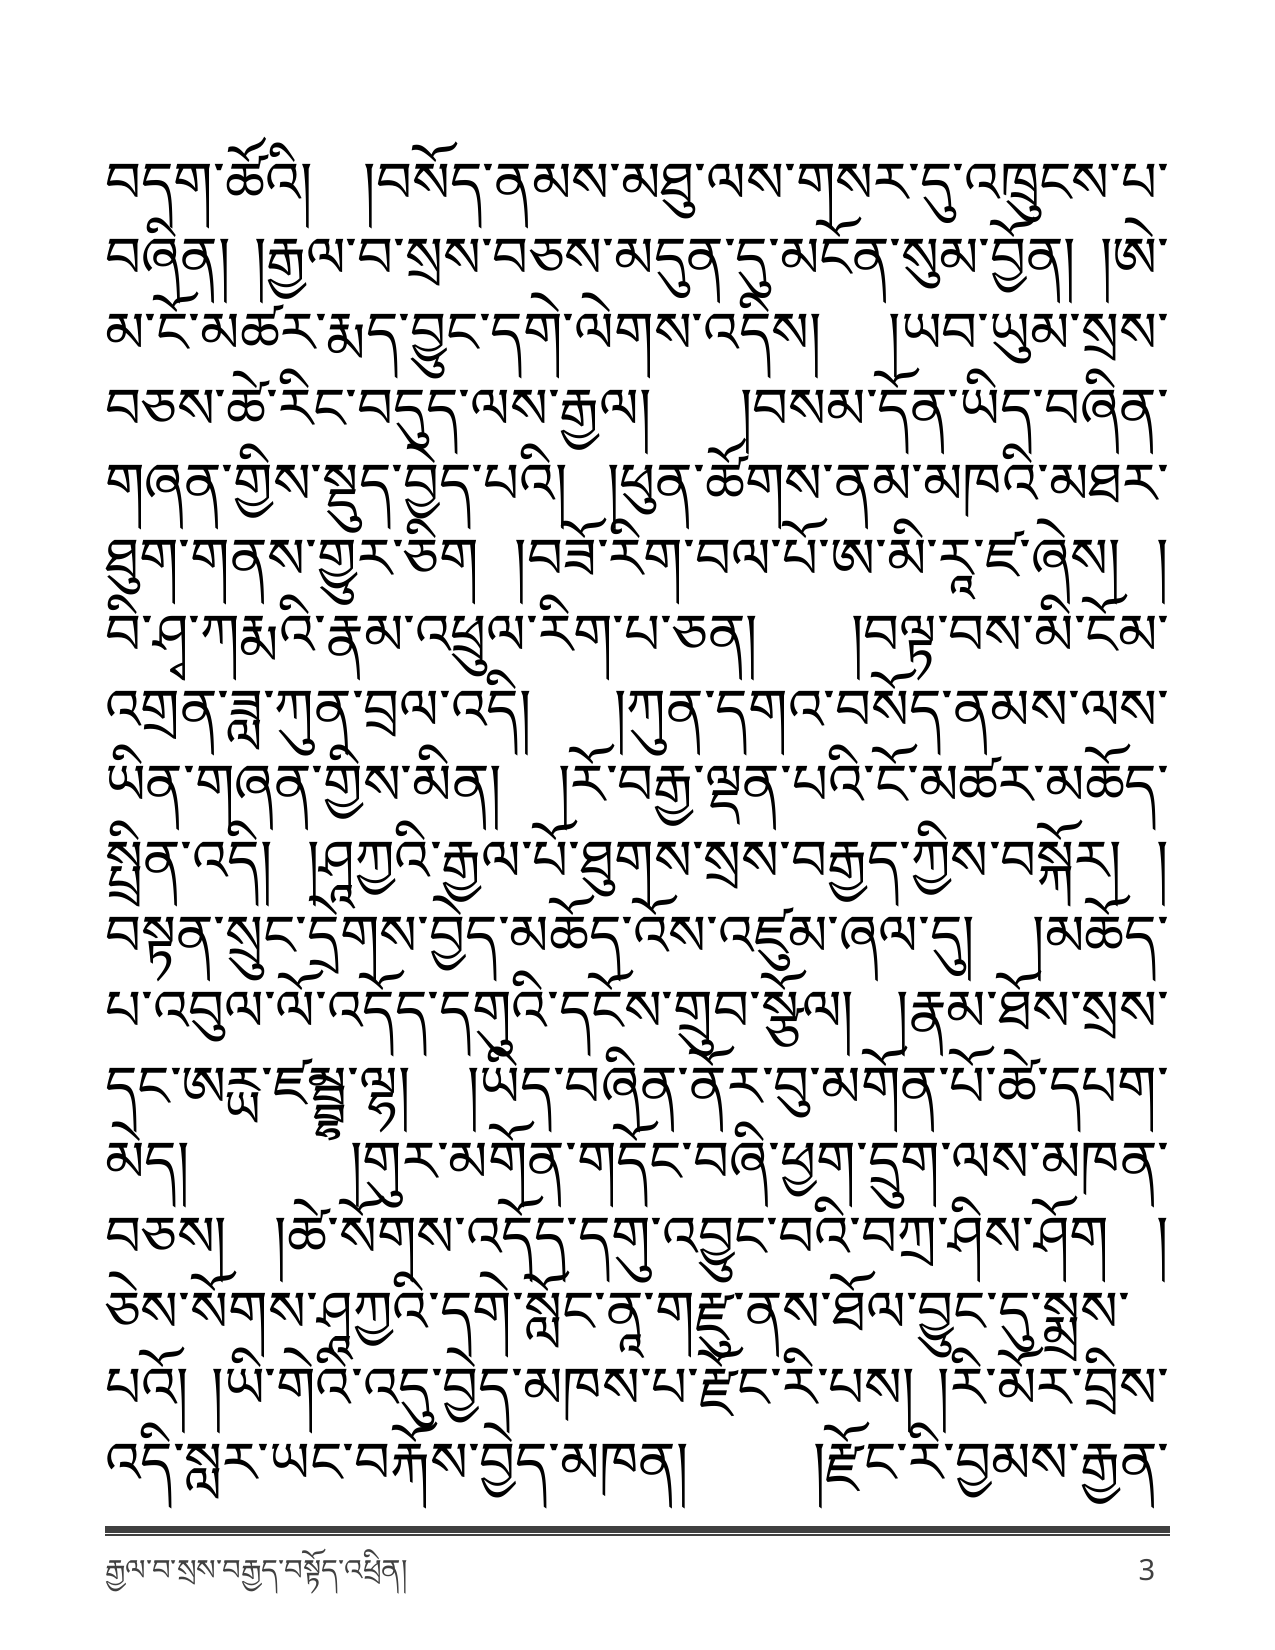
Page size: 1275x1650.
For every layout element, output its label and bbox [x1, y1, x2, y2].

text [105, 150, 1170, 1496]
